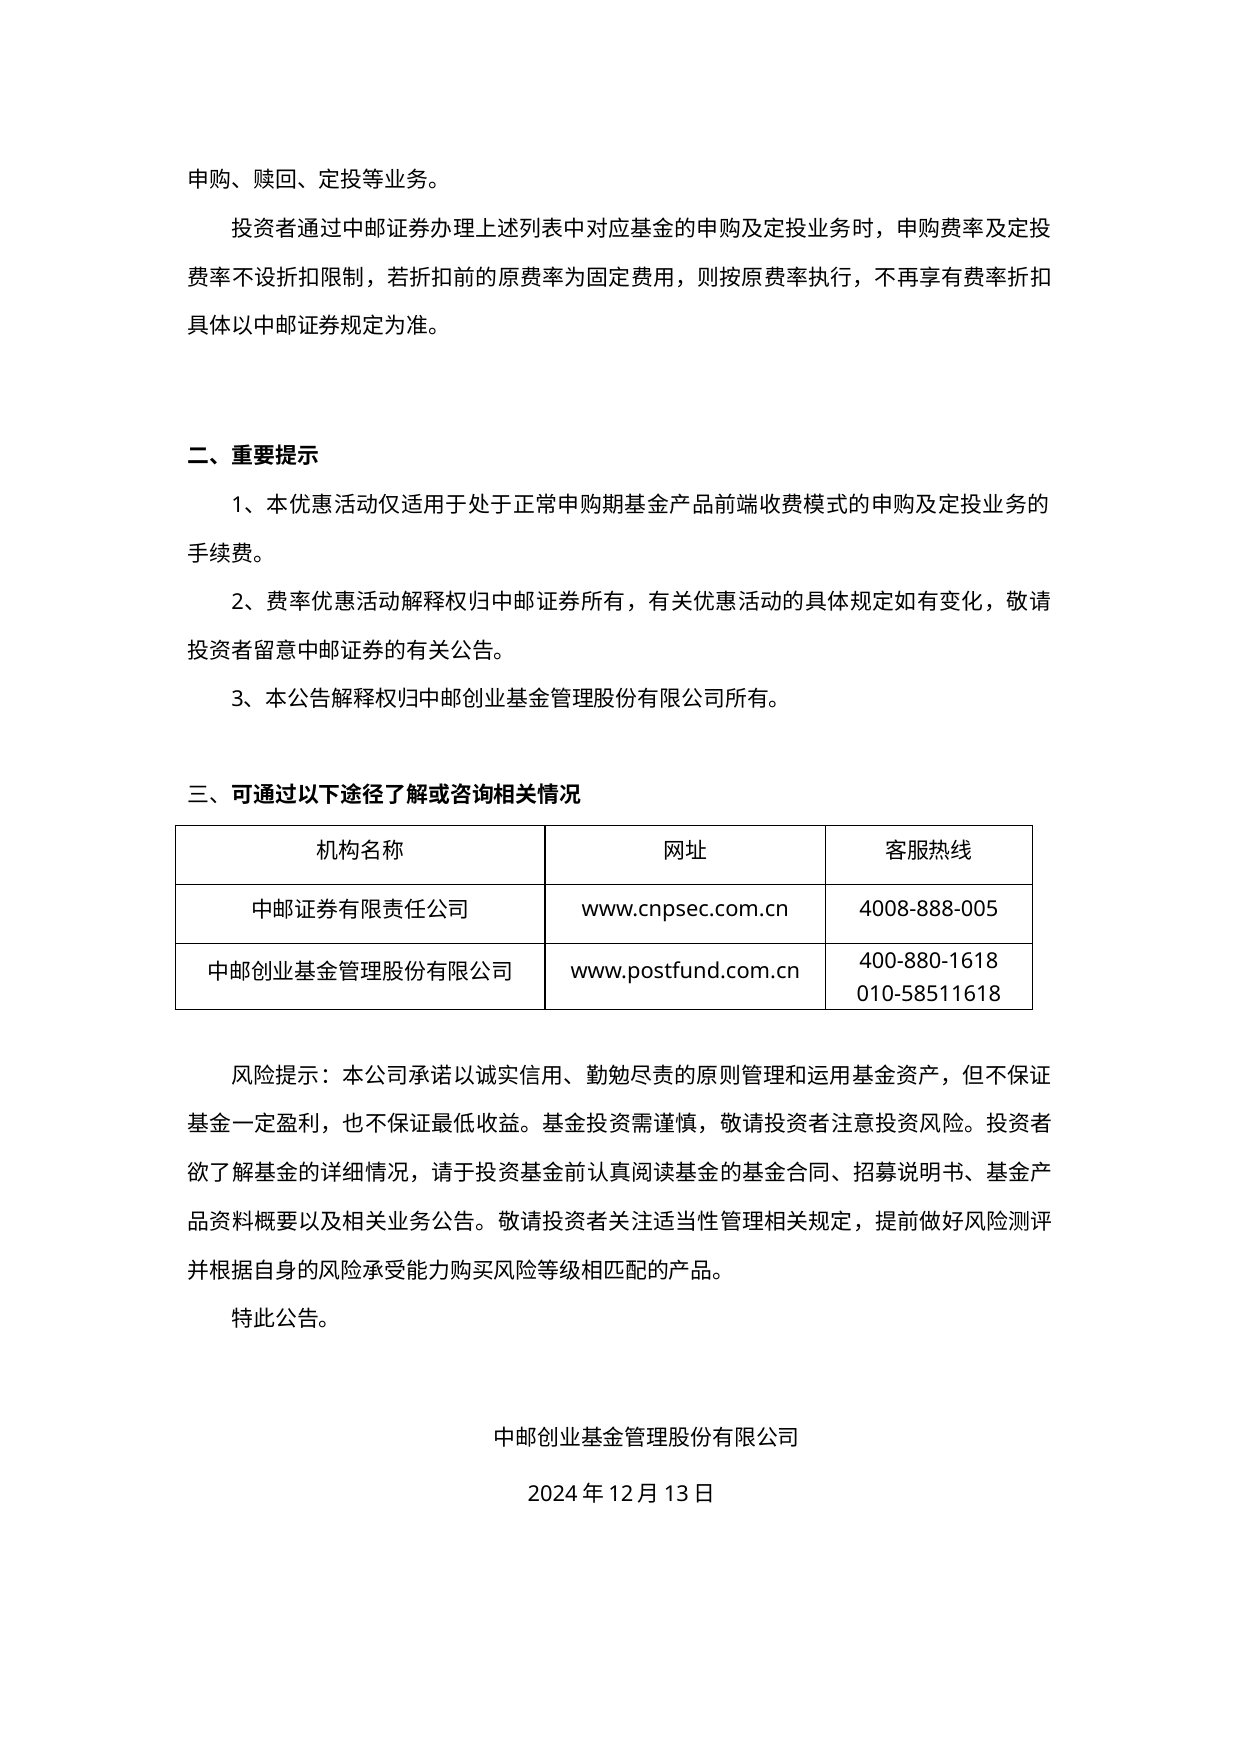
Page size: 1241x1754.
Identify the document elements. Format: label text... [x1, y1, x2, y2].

text 中邮创业基金管理股份有限公司 [187, 1420, 1053, 1452]
text 2024年12月13日 [187, 1476, 1053, 1508]
table_header 客服热线 [826, 826, 1032, 884]
table_cell www.postfund.com.cn [546, 944, 825, 1009]
text 二、重要提示 [187, 438, 1053, 471]
table_cell 中邮创业基金管理股份有限公司 [176, 944, 544, 1009]
text 3、本公告解释权归中邮创业基金管理股份有限公司所有。 [187, 681, 1053, 713]
table_cell 中邮证券有限责任公司 [176, 885, 544, 943]
table_cell www.cnpsec.com.cn [546, 885, 825, 943]
table_header 机构名称 [176, 826, 544, 884]
table_cell 4008-888-005 [826, 885, 1032, 943]
table_cell 400-880-1618 010-58511618 [826, 944, 1032, 1009]
text 2、费率优惠活动解释权归中邮证券所有，有关优惠活动的具体规定如有变化，敬请投资者留意中邮证券的有关公告。 [187, 583, 1053, 665]
text 风险提示：本公司承诺以诚实信用、勤勉尽责的原则管理和运用基金资产，但不保证基金一定盈利，也不保证最低收益。基金投资需谨慎，敬请投资者注意投资风险。投资者欲了解基金的详细情况，请于投资基金前认真阅读基金的基金合同、招募说明书、基金产品资料概要以及相关业务公告。敬请投资者关注适当性管理相关规定，提前做好风险测评，并根据自身的风险承受能力购买风险等级相匹配的产品。 [187, 1057, 1053, 1285]
text 1、本优惠活动仅适用于处于正常申购期基金产品前端收费模式的申购及定投业务的手续费。 [187, 486, 1053, 568]
text 投资者通过中邮证券办理上述列表中对应基金的申购及定投业务时，申购费率及定投费率不设折扣限制，若折扣前的原费率为固定费用，则按原费率执行，不再享有费率折扣，具体以中邮证券规定为准。 [187, 210, 1053, 340]
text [187, 162, 1053, 194]
text 三、可通过以下途径了解或咨询相关情况 [187, 776, 1053, 809]
text 特此公告。 [187, 1301, 1053, 1333]
table_header 网址 [546, 826, 825, 884]
